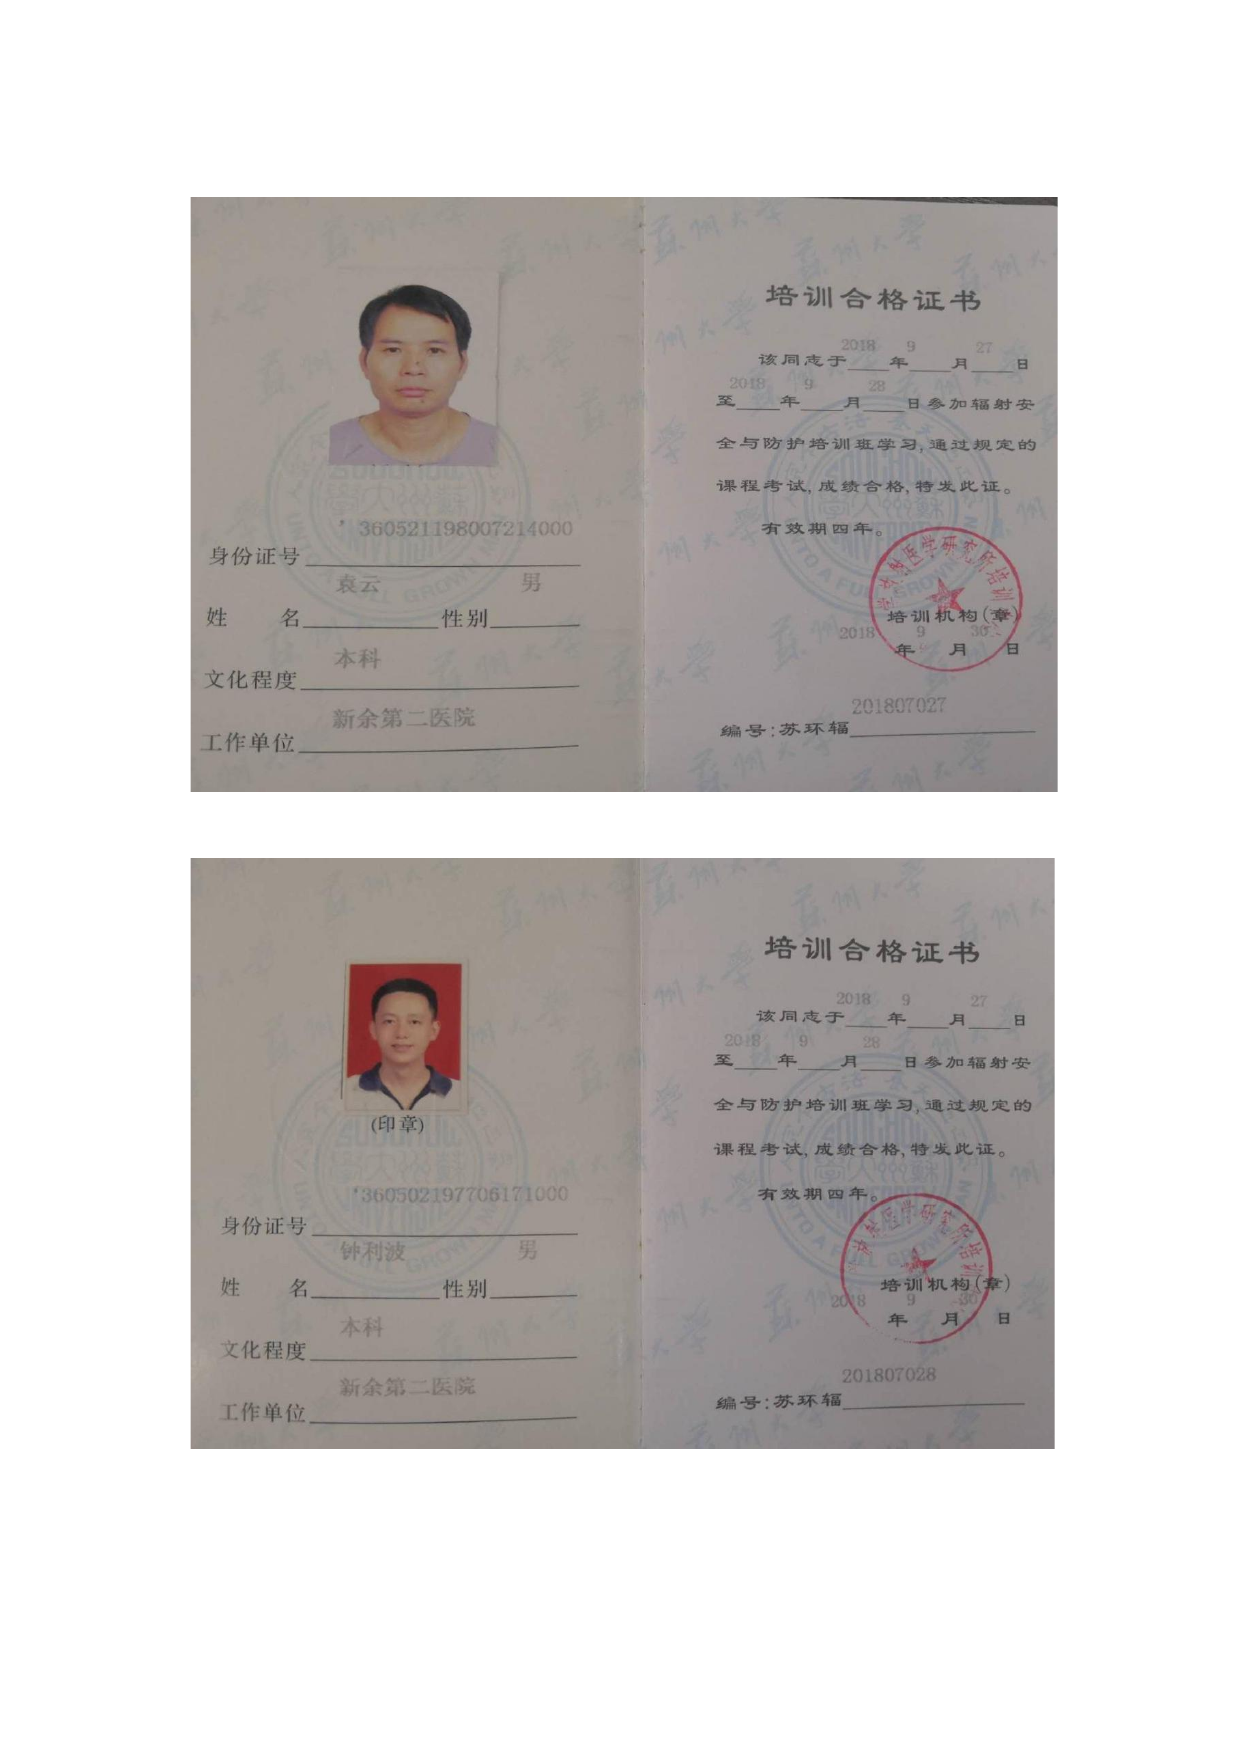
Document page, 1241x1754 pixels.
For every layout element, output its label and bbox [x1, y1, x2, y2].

picture [190, 858, 1055, 1449]
picture [190, 197, 1058, 792]
